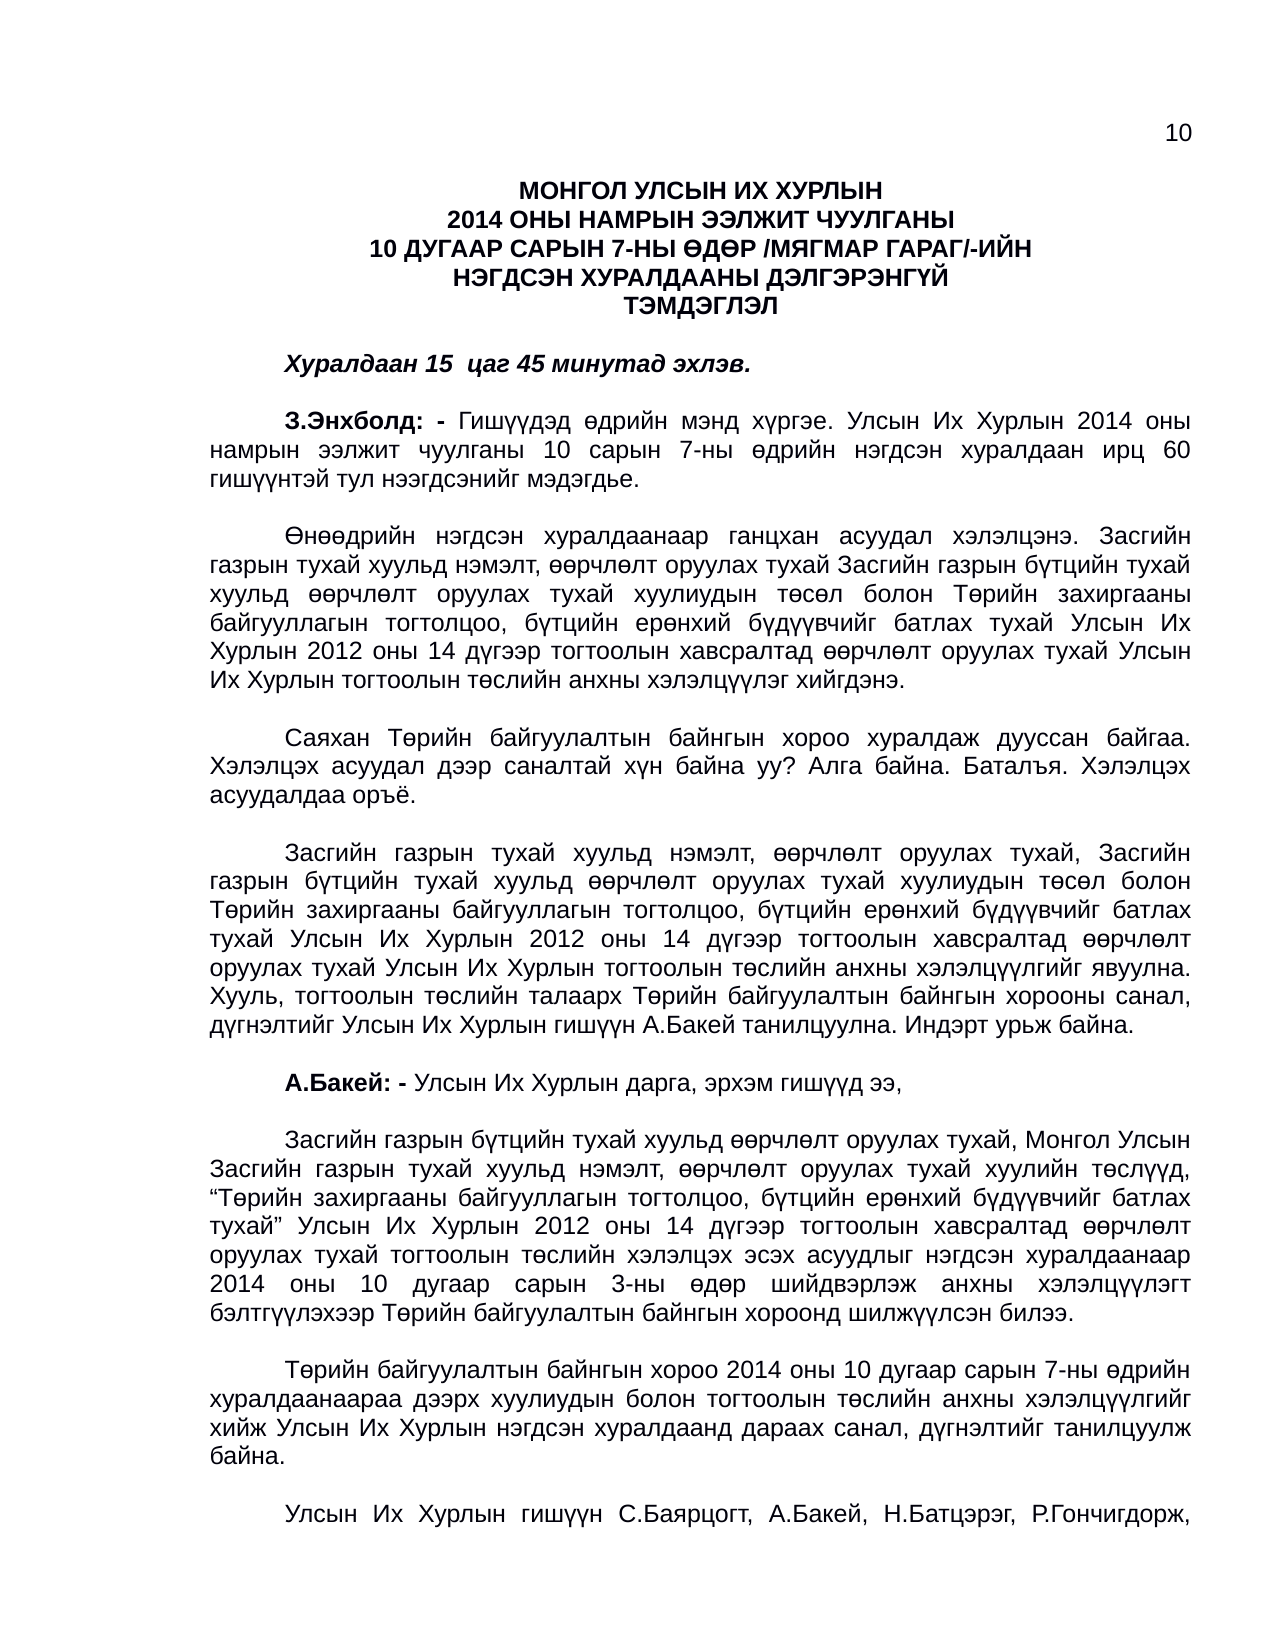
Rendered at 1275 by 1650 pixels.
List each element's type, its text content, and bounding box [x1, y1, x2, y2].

text Засгийн газрын тухай хуульд нэмэлт, өөрчлөлт оруулах тухай, Засгийн газрын бүтцийн тухай хуульд өөрчлөлт оруулах тухай хуулиудын төсөл болон Төрийн захиргааны байгууллагын тогтолцоо, бүтцийн ерөнхий бүдүүвчийг батлах тухай Улсын Их Хурлын 2012 оны 14 дүгээр тогтоолын хавсралтад өөрчлөлт оруулах тухай Улсын Их Хурлын тогтоолын төслийн анхны хэлэлцүүлгийг явуулна. Хууль, тогтоолын төслийн талаарх Төрийн байгуулалтын байнгын хорооны санал, дүгнэлтийг Улсын Их Хурлын гишүүн А.Бакей танилцуулна. Индэрт урьж байна. [209, 838, 1192, 1039]
text МОНГОЛ УЛСЫН ИХ ХУРЛЫН [209, 176, 1192, 205]
text 10 ДУГААР САРЫН 7-НЫ ӨДӨР /МЯГМАР ГАРАГ/-ИЙН [209, 234, 1192, 263]
text 2014 ОНЫ НАМРЫН ЭЭЛЖИТ ЧУУЛГАНЫ [209, 205, 1192, 234]
text Засгийн газрын бүтцийн тухай хуульд өөрчлөлт оруулах тухай, Монгол Улсын Засгийн газрын тухай хуульд нэмэлт, өөрчлөлт оруулах тухай хуулийн төслүүд, “Төрийн захиргааны байгууллагын тогтолцоо, бүтцийн ерөнхий бүдүүвчийг батлах тухай” Улсын Их Хурлын 2012 оны 14 дүгээр тогтоолын хавсралтад өөрчлөлт оруулах тухай тогтоолын төслийн хэлэлцэх эсэх асуудлыг нэгдсэн хуралдаанаар 2014 оны 10 дугаар сарын 3-ны өдөр шийдвэрлэж анхны хэлэлцүүлэгт бэлтгүүлэхээр Төрийн байгуулалтын байнгын хороонд шилжүүлсэн билээ. [209, 1125, 1192, 1326]
text Төрийн байгуулалтын байнгын хороо 2014 оны 10 дугаар сарын 7-ны өдрийн хуралдаанаараа дээрх хуулиудын болон тогтоолын төслийн анхны хэлэлцүүлгийг хийж Улсын Их Хурлын нэгдсэн хуралдаанд дараах санал, дүгнэлтийг танилцуулж байна. [209, 1355, 1192, 1470]
text З.Энхболд: - Гишүүдэд өдрийн мэнд хүргэе. Улсын Их Хурлын 2014 оны намрын ээлжит чуулганы 10 сарын 7-ны өдрийн нэгдсэн хуралдаан ирц 60 гишүүнтэй тул нээгдсэнийг мэдэгдье. [209, 406, 1192, 493]
text Өнөөдрийн нэгдсэн хуралдаанаар ганцхан асуудал хэлэлцэнэ. Засгийн газрын тухай хуульд нэмэлт, өөрчлөлт оруулах тухай Засгийн газрын бүтцийн тухай хуульд өөрчлөлт оруулах тухай хуулиудын төсөл болон Төрийн захиргааны байгууллагын тогтолцоо, бүтцийн ерөнхий бүдүүвчийг батлах тухай Улсын Их Хурлын 2012 оны 14 дүгээр тогтоолын хавсралтад өөрчлөлт оруулах тухай Улсын Их Хурлын тогтоолын төслийн анхны хэлэлцүүлэг хийгдэнэ. [209, 521, 1192, 694]
text НЭГДСЭН ХУРАЛДААНЫ ДЭЛГЭРЭНГҮЙ [209, 263, 1192, 291]
text Саяхан Төрийн байгуулалтын байнгын хороо хуралдаж дууссан байгаа. Хэлэлцэх асуудал дээр саналтай хүн байна уу? Алга байна. Баталъя. Хэлэлцэх асуудалдаа оръё. [209, 723, 1192, 809]
text Хуралдаан 15 цаг 45 минутад эхлэв. [209, 349, 1192, 378]
text ТЭМДЭГЛЭЛ [209, 291, 1192, 320]
text А.Бакей: - Улсын Их Хурлын дарга, эрхэм гишүүд ээ, [209, 1068, 1192, 1096]
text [209, 1499, 1192, 1528]
